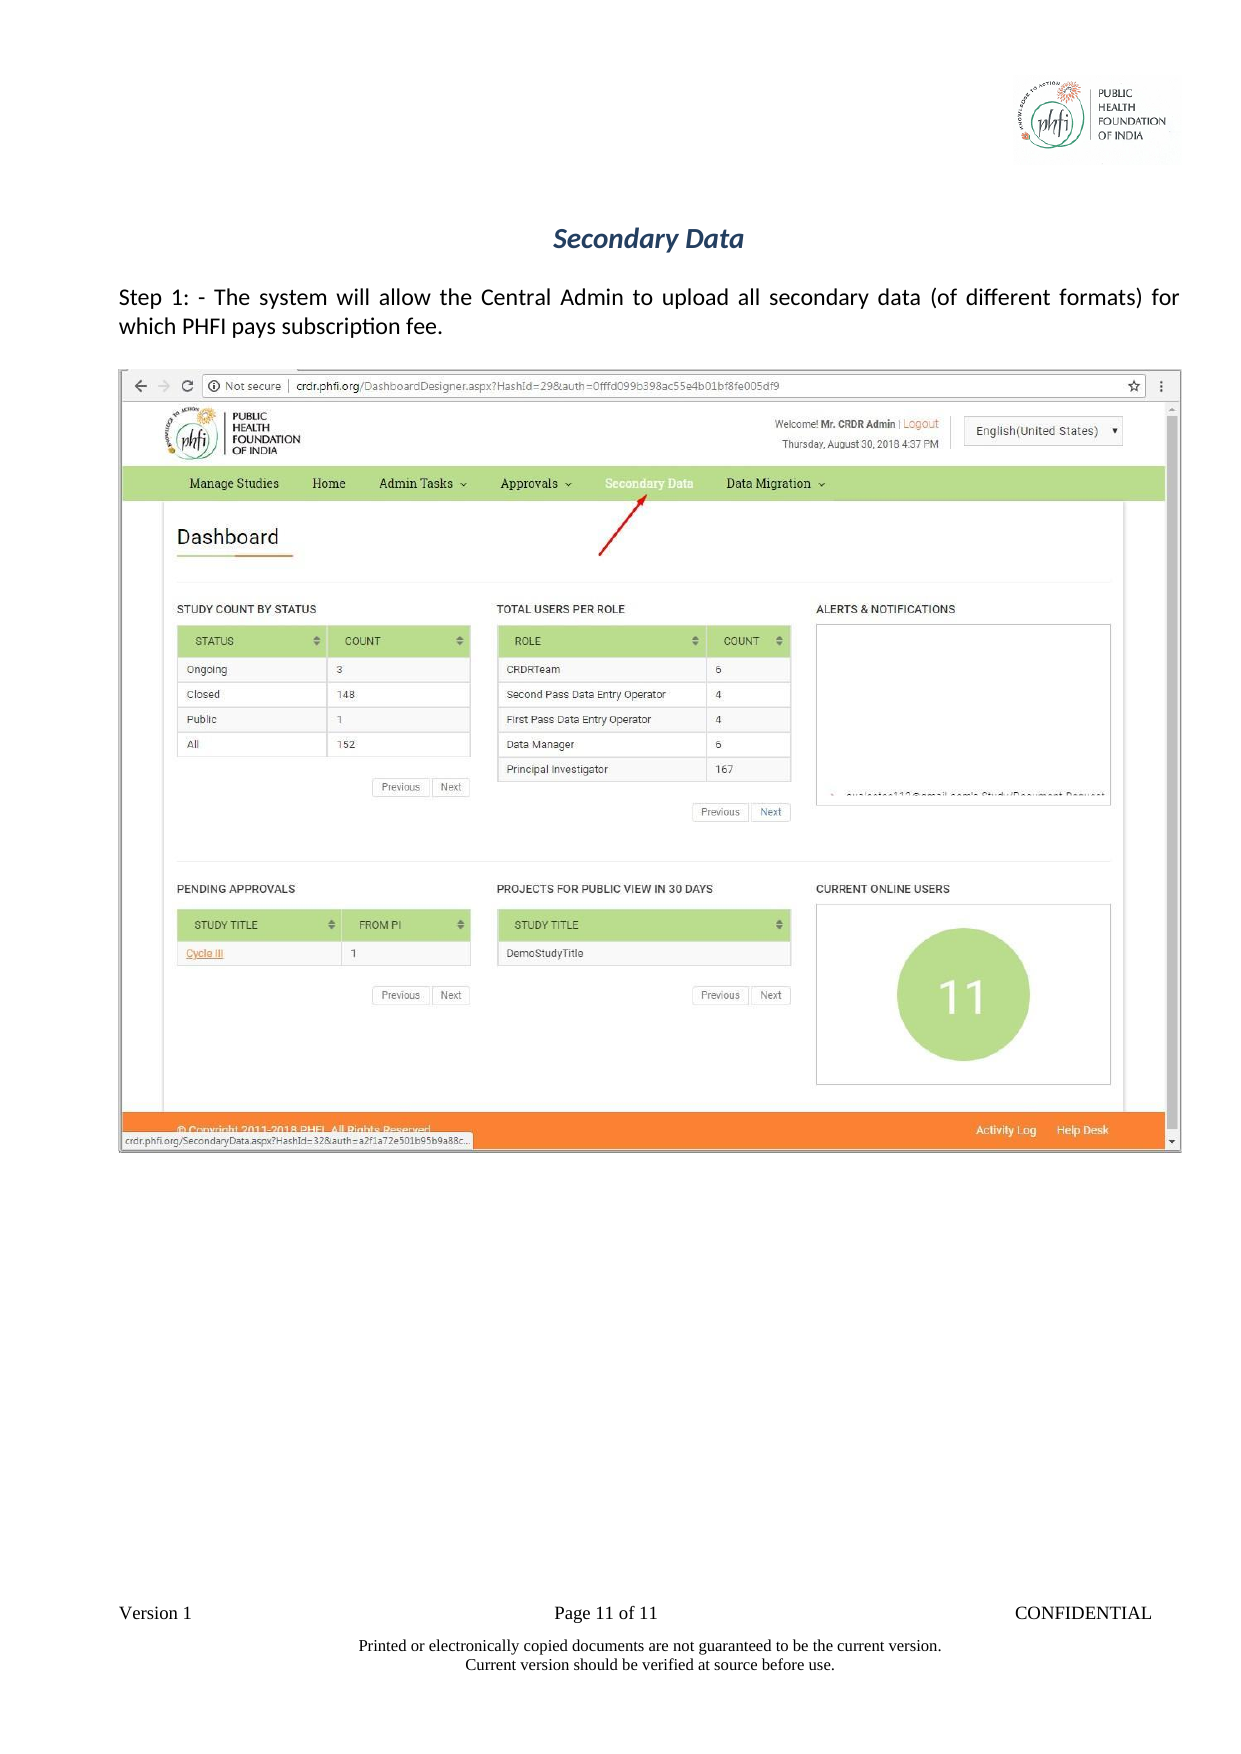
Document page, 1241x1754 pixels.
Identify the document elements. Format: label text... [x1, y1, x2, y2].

picture [118, 369, 1182, 1153]
subtitle Secondary Data [118, 220, 1182, 255]
text Step 1: - The system will allow the Central Admin to upload all secondary data (of different formats) for which PHFI pays subscription fee. [118, 282, 1182, 340]
picture [1012, 75, 1182, 165]
